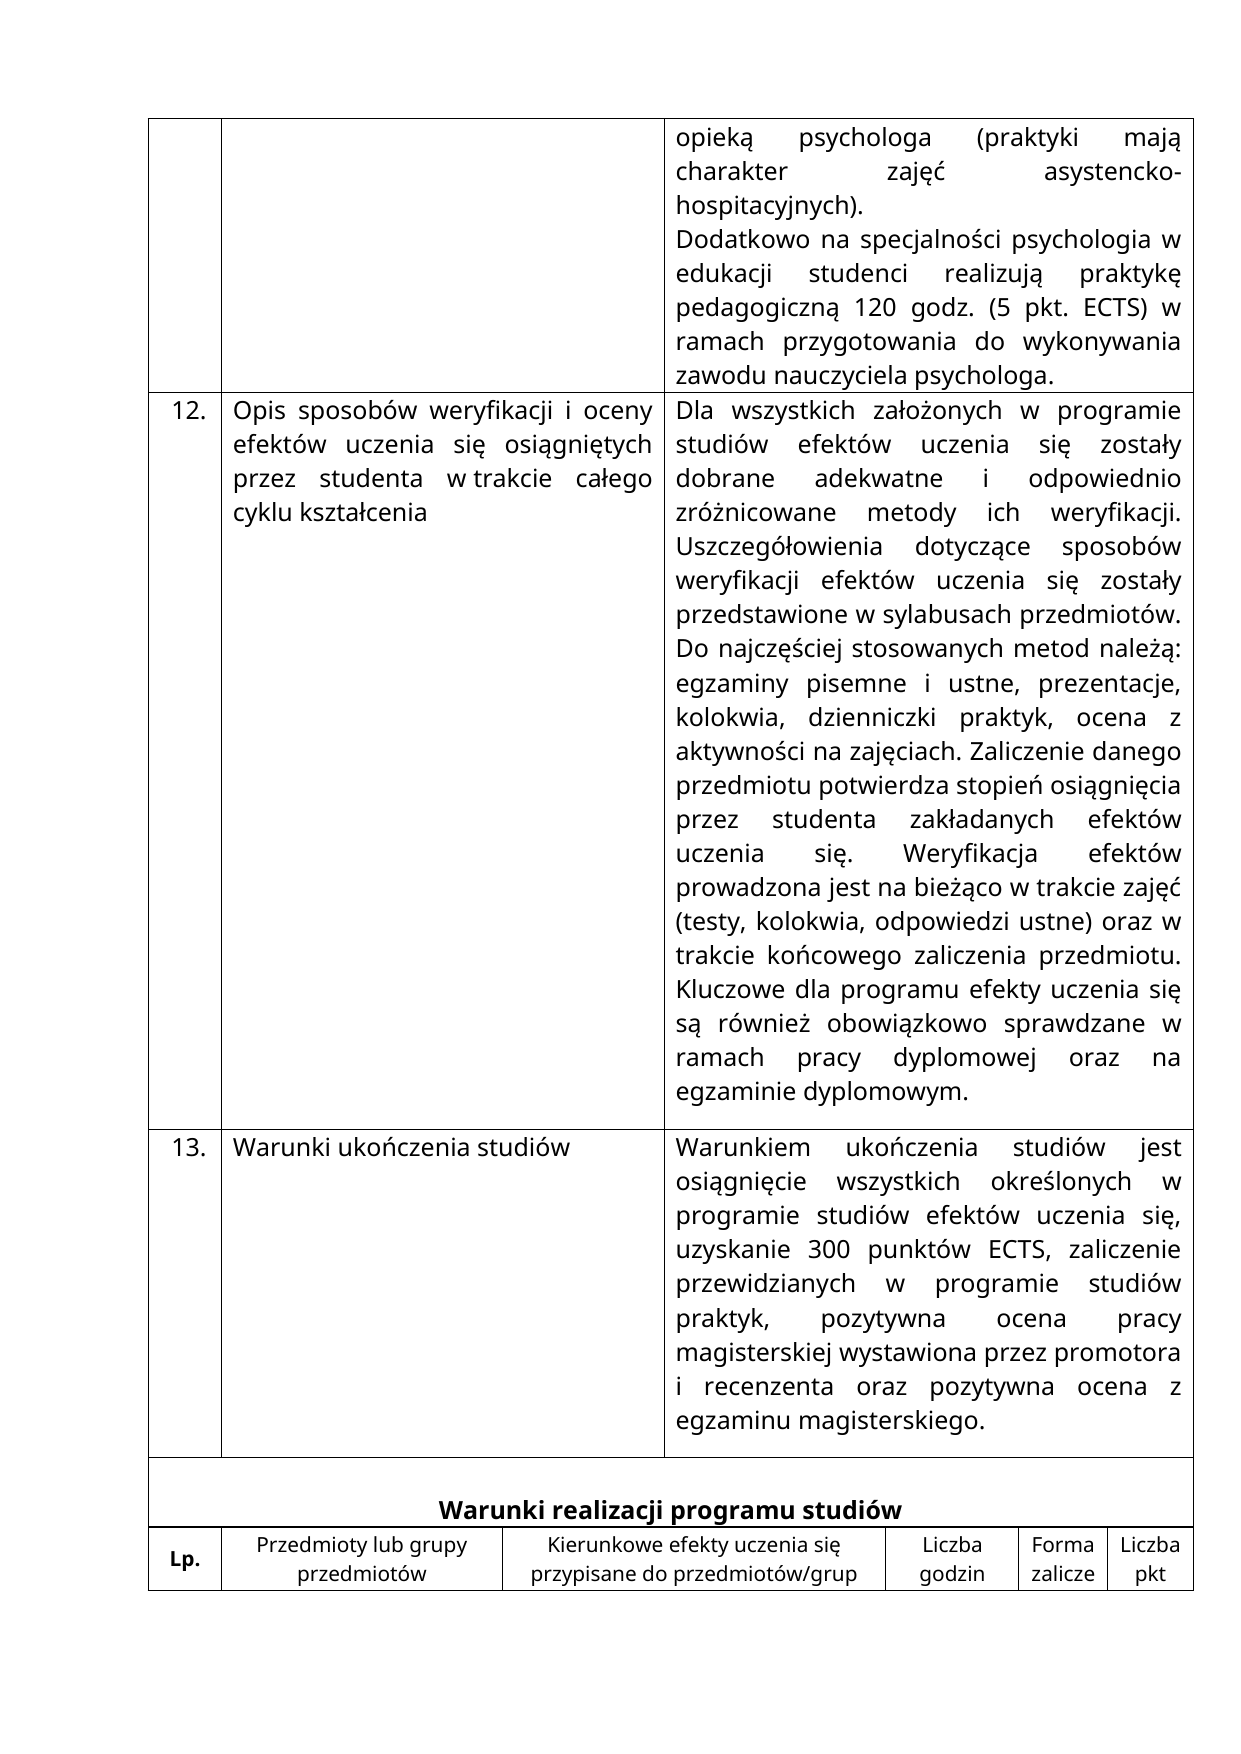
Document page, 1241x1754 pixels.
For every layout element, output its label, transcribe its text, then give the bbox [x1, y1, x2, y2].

table_cell Warunki ukończenia studiów [222, 1130, 664, 1457]
table_cell Forma zaliczenia [1019, 1528, 1107, 1590]
table_cell Warunki realizacji programu studiów [149, 1458, 1193, 1526]
table_cell [149, 1130, 221, 1457]
table_cell [149, 393, 221, 1129]
table_cell Lp. [149, 1528, 221, 1590]
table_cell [665, 119, 1193, 392]
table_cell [222, 119, 664, 392]
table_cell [222, 1528, 502, 1590]
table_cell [503, 1528, 885, 1590]
table_cell [149, 119, 221, 392]
table_cell Warunkiem ukończenia studiów jest osiągnięcie wszystkich określonych w programie studiów efektów uczenia się, uzyskanie 300 punktów ECTS, zaliczenie przewidzianych w programie studiów praktyk, pozytywna ocena pracy magisterskiej wystawiona przez promotora i recenzenta oraz pozytywna ocena z egzaminu magisterskiego. [665, 1130, 1193, 1457]
table_cell Opis sposobów weryfikacji i oceny efektów uczenia się osiągniętych przez studenta w trakcie całego cyklu kształcenia [222, 393, 664, 1129]
table_cell Liczba godzin [886, 1528, 1018, 1590]
table_cell Liczba pkt ECTS [1108, 1528, 1193, 1590]
table_cell Dla wszystkich założonych w programie studiów efektów uczenia się zostały dobrane adekwatne i odpowiednio zróżnicowane metody ich weryfikacji. Uszczegółowienia dotyczące sposobów weryfikacji efektów uczenia się zostały przedstawione w sylabusach przedmiotów. Do najczęściej stosowanych metod należą: egzaminy pisemne i ustne, prezentacje, kolokwia, dzienniczki praktyk, ocena z aktywności na zajęciach. Zaliczenie danego przedmiotu potwierdza stopień osiągnięcia przez studenta zakładanych efektów uczenia się. Weryfikacja efektów prowadzona jest na bieżąco w trakcie zajęć (testy, kolokwia, odpowiedzi ustne) oraz w trakcie końcowego zaliczenia przedmiotu. Kluczowe dla programu efekty uczenia się są również obowiązkowo sprawdzane w ramach pracy dyplomowej oraz na egzaminie dyplomowym. [665, 393, 1193, 1129]
